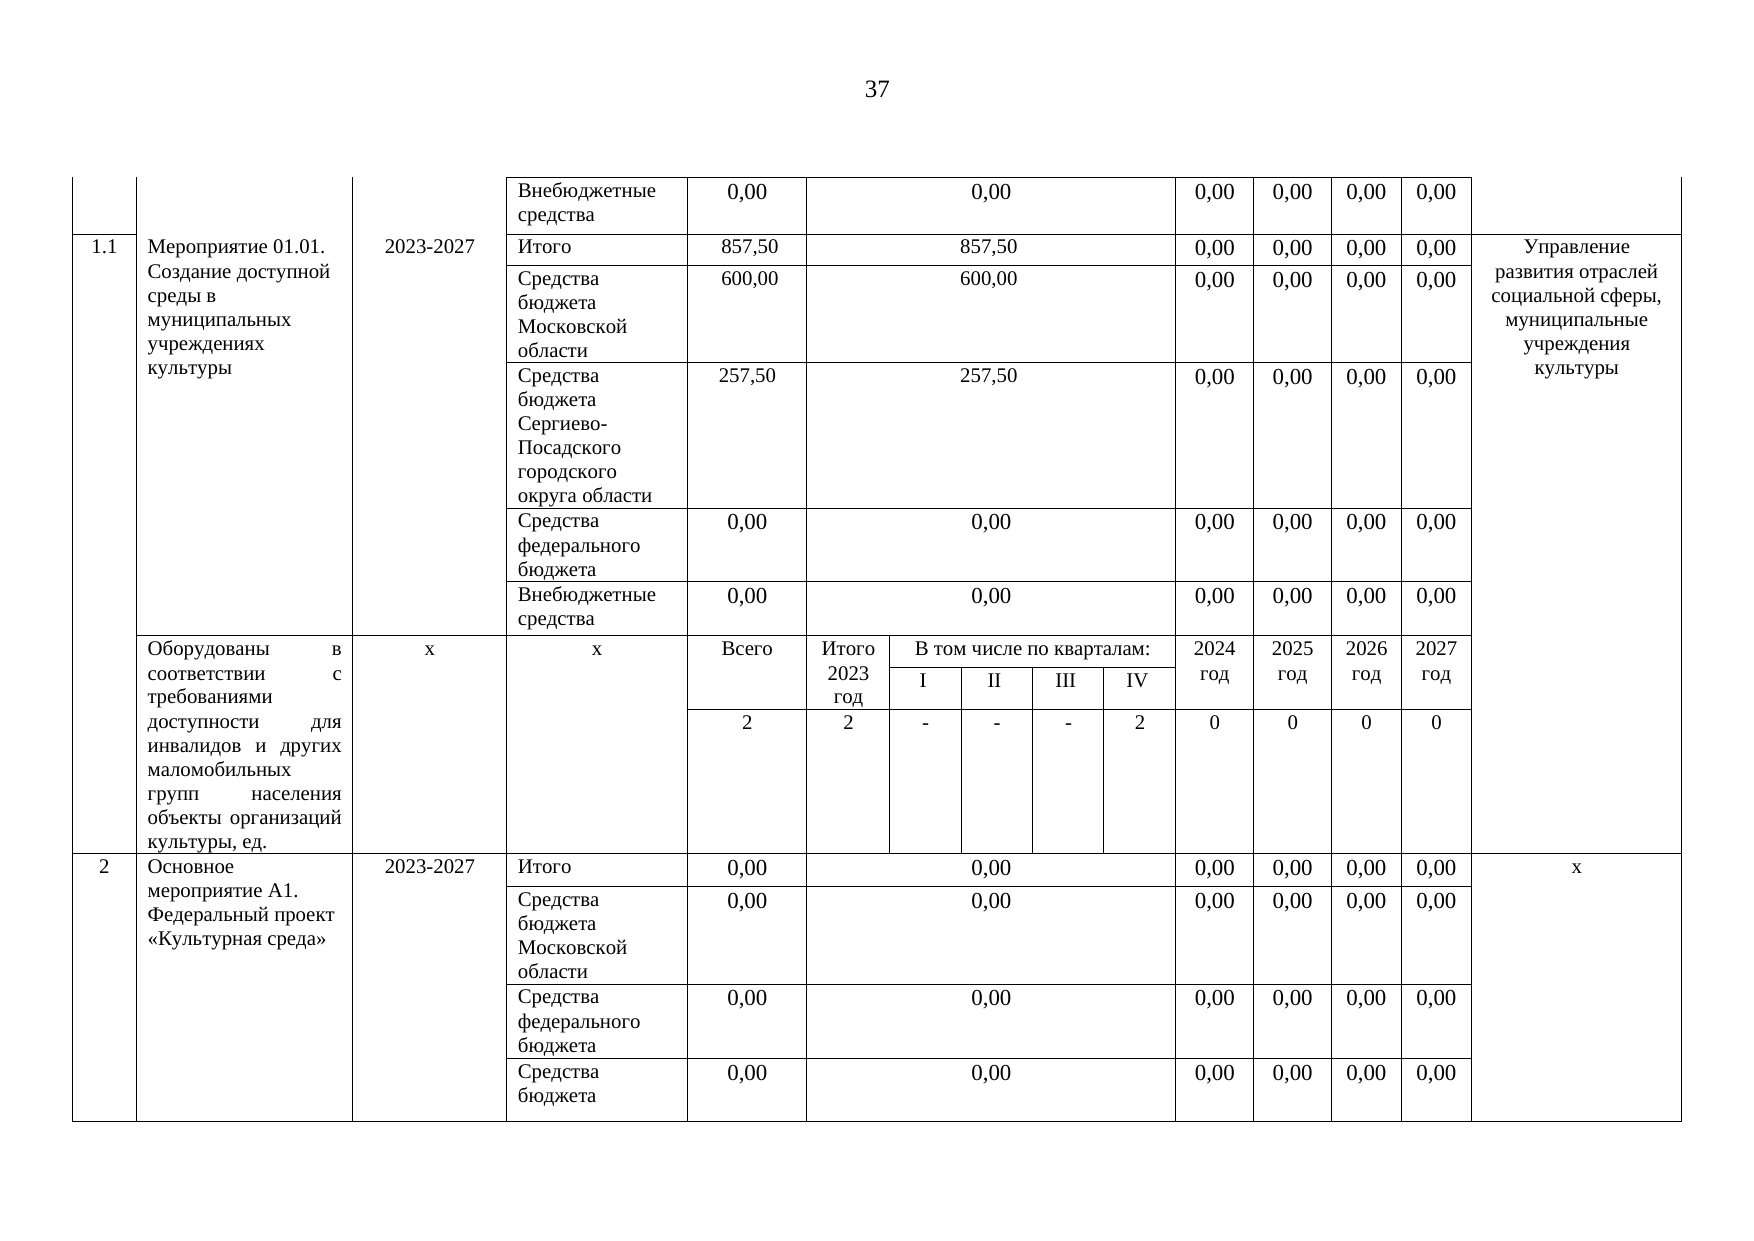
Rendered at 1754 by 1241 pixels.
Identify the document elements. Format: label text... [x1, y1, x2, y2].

table_cell 0,00 [1402, 509, 1471, 581]
table_cell 0,00 [1176, 363, 1253, 507]
table_cell 0,00 [1402, 985, 1471, 1058]
table_cell 0,00 [1332, 854, 1401, 886]
table_cell 0,00 [688, 985, 806, 1058]
table_cell 0,00 [807, 178, 1175, 233]
table_cell 0,00 [1332, 887, 1401, 983]
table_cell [507, 1059, 687, 1121]
table_cell 0,00 [1254, 235, 1331, 265]
table_cell 2024 год [1176, 636, 1253, 708]
table_cell Средства бюджета Московской области [507, 266, 687, 362]
table_cell 0 [1176, 710, 1253, 853]
table_cell Средства бюджета Сергиево-Посадского городского округа области [507, 363, 687, 507]
table_cell IV [1104, 668, 1175, 708]
table_cell 0,00 [1332, 582, 1401, 635]
table_cell 0 [1332, 710, 1401, 853]
table_cell 0,00 [1332, 178, 1401, 233]
table_cell 0,00 [1332, 1059, 1401, 1121]
table_cell 0,00 [1176, 985, 1253, 1058]
table_cell Средства федерального бюджета [507, 985, 687, 1058]
table_cell 0,00 [807, 1059, 1175, 1121]
table_cell 0,00 [1402, 854, 1471, 886]
table_cell 0,00 [1402, 266, 1471, 362]
table_cell х [353, 636, 506, 853]
table_cell 0 [1254, 710, 1331, 853]
table_cell 0,00 [1176, 266, 1253, 362]
table_cell 0,00 [1402, 1059, 1471, 1121]
table_cell III [1033, 668, 1103, 708]
table_cell 0,00 [1176, 178, 1253, 233]
table_cell 2 [688, 710, 806, 853]
table_cell 0,00 [688, 509, 806, 581]
table_cell Средства бюджета Московской области [507, 887, 687, 983]
table_cell 0,00 [1254, 509, 1331, 581]
table_cell 600,00 [807, 266, 1175, 362]
table_cell 0,00 [1332, 235, 1401, 265]
table_cell 0,00 [1254, 266, 1331, 362]
table_cell 0,00 [1254, 854, 1331, 886]
table_cell 2 [807, 710, 889, 853]
table_cell 0,00 [807, 854, 1175, 886]
table_cell 0,00 [1332, 985, 1401, 1058]
table_cell Итого [507, 854, 687, 886]
table_cell 0,00 [1402, 887, 1471, 983]
table_cell 0,00 [1176, 582, 1253, 635]
table_cell 600,00 [688, 266, 806, 362]
table_cell 0,00 [1254, 1059, 1331, 1121]
table_cell 0,00 [1332, 509, 1401, 581]
table_cell Итого [507, 235, 687, 265]
table_cell В том числе по кварталам: [890, 636, 1175, 667]
table_cell 0,00 [1254, 178, 1331, 233]
table_cell 0,00 [1176, 854, 1253, 886]
table_cell 0,00 [688, 1059, 806, 1121]
table_cell 0,00 [1402, 363, 1471, 507]
table_cell 0,00 [1402, 235, 1471, 265]
table_cell х [1472, 854, 1681, 1121]
table_cell Внебюджетные средства [507, 582, 687, 635]
table_cell 0 [1402, 710, 1471, 853]
table_cell 0,00 [688, 582, 806, 635]
table_cell Итого 2023 год [807, 636, 889, 708]
table_cell - [962, 710, 1032, 853]
table_cell 0,00 [1254, 363, 1331, 507]
table_cell 0,00 [807, 887, 1175, 983]
table_cell 2025 год [1254, 636, 1331, 708]
table_cell Мероприятие 01.01. Создание доступной среды в муниципальных учреждениях культуры [137, 234, 352, 635]
table_cell Оборудованы в соответствии с требованиями доступности для инвалидов и других маломобильных групп населения объекты организаций культуры, ед. [137, 636, 352, 853]
table_cell 2023-2027 [353, 234, 506, 635]
table_cell 0,00 [688, 178, 806, 233]
table_cell 0,00 [1176, 235, 1253, 265]
table_cell Внебюджетные средства [507, 178, 687, 233]
table_cell 0,00 [1254, 985, 1331, 1058]
table_cell 857,50 [688, 235, 806, 265]
table_cell 0,00 [1176, 509, 1253, 581]
table_cell 0,00 [1254, 887, 1331, 983]
table_cell 257,50 [807, 363, 1175, 507]
table_cell 1.1 [73, 235, 136, 853]
table_cell 0,00 [1176, 887, 1253, 983]
table_cell Основное мероприятие А1. Федеральный проект «Культурная среда» [137, 854, 352, 1121]
table_cell I [890, 668, 961, 708]
table_cell 0,00 [807, 509, 1175, 581]
table_cell 0,00 [688, 887, 806, 983]
table_cell 257,50 [688, 363, 806, 507]
table_cell Всего [688, 636, 806, 708]
table_cell Управление развития отраслей социальной сферы, муниципальные учреждения культуры [1472, 235, 1681, 853]
table_cell 2023-2027 [353, 854, 506, 1121]
table_cell 0,00 [807, 582, 1175, 635]
table_cell 0,00 [1254, 582, 1331, 635]
table_cell 0,00 [688, 854, 806, 886]
table_cell 2 [73, 854, 136, 1121]
table_cell 0,00 [807, 985, 1175, 1058]
table_cell 0,00 [1332, 363, 1401, 507]
table_cell - [890, 710, 961, 853]
table_cell 0,00 [1176, 1059, 1253, 1121]
table_cell 2 [1104, 710, 1175, 853]
table_cell 857,50 [807, 235, 1175, 265]
table_cell 0,00 [1332, 266, 1401, 362]
table_cell - [1033, 710, 1103, 853]
table_cell 2027 год [1402, 636, 1471, 708]
table_cell Средства федерального бюджета [507, 509, 687, 581]
table_cell 2026 год [1332, 636, 1401, 708]
table_cell х [507, 636, 687, 853]
table_cell 0,00 [1402, 178, 1471, 233]
table_cell 0,00 [1402, 582, 1471, 635]
table_cell II [962, 668, 1032, 708]
